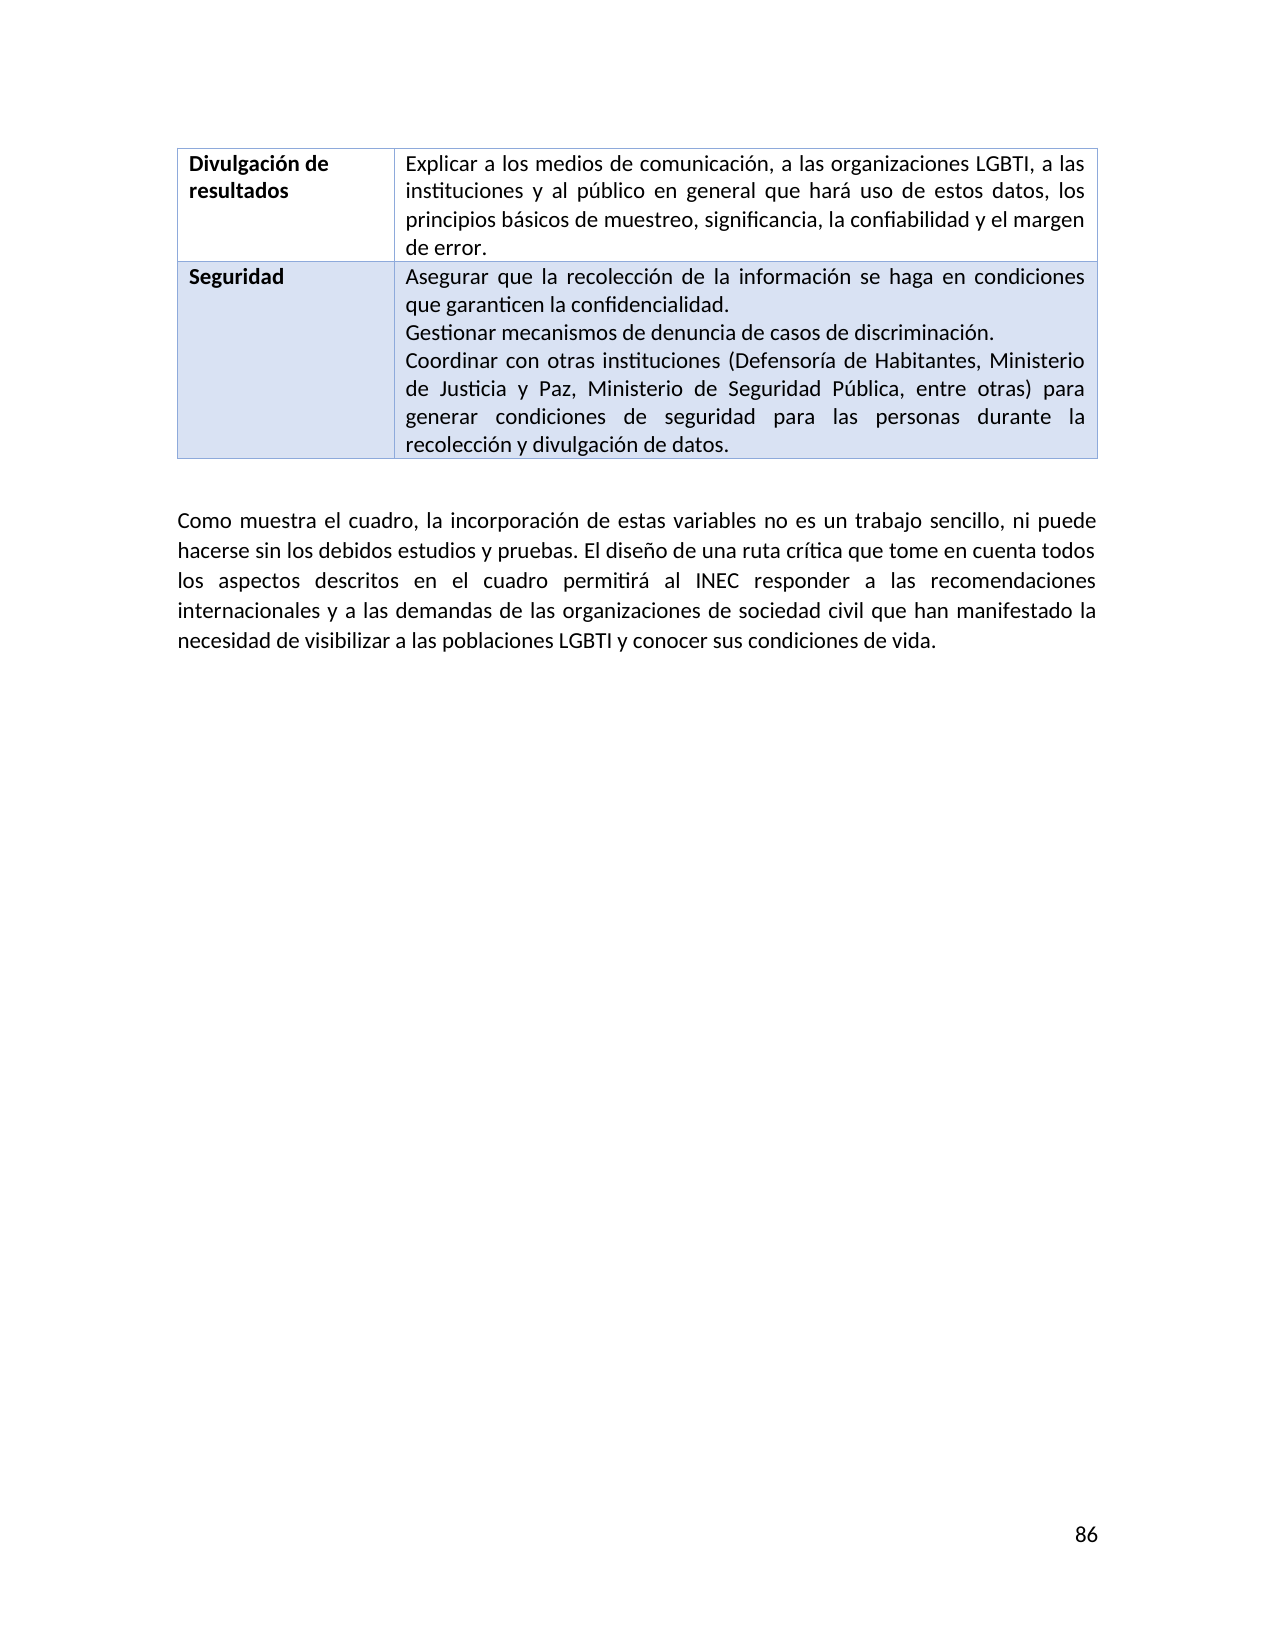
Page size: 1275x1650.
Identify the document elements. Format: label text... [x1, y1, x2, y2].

table_cell Divulgación de resultados [178, 149, 394, 261]
table_cell Asegurar que la recolección de la información se haga en condiciones que garanticen la confidencialidad. Gestionar mecanismos de denuncia de casos de discriminación. Coordinar con otras instituciones (Defensoría de Habitantes, Ministerio de Justicia y Paz, Ministerio de Seguridad Pública, entre otras) para generar condiciones de seguridad para las personas durante la recolección y divulgación de datos. [395, 262, 1097, 458]
table_cell Explicar a los medios de comunicación, a las organizaciones LGBTI, a las instituciones y al público en general que hará uso de estos datos, los principios básicos de muestreo, significancia, la confiabilidad y el margen de error. [395, 149, 1097, 261]
table_cell Seguridad [178, 262, 394, 458]
text Como muestra el cuadro, la incorporación de estas variables no es un trabajo sencillo, ni puede hacerse sin los debidos estudios y pruebas. El diseño de una ruta crítica que tome en cuenta todos los aspectos descritos en el cuadro permitirá al INEC responder a las recomendaciones internacionales y a las demandas de las organizaciones de sociedad civil que han manifestado la necesidad de visibilizar a las poblaciones LGBTI y conocer sus condiciones de vida. [177, 506, 1098, 655]
